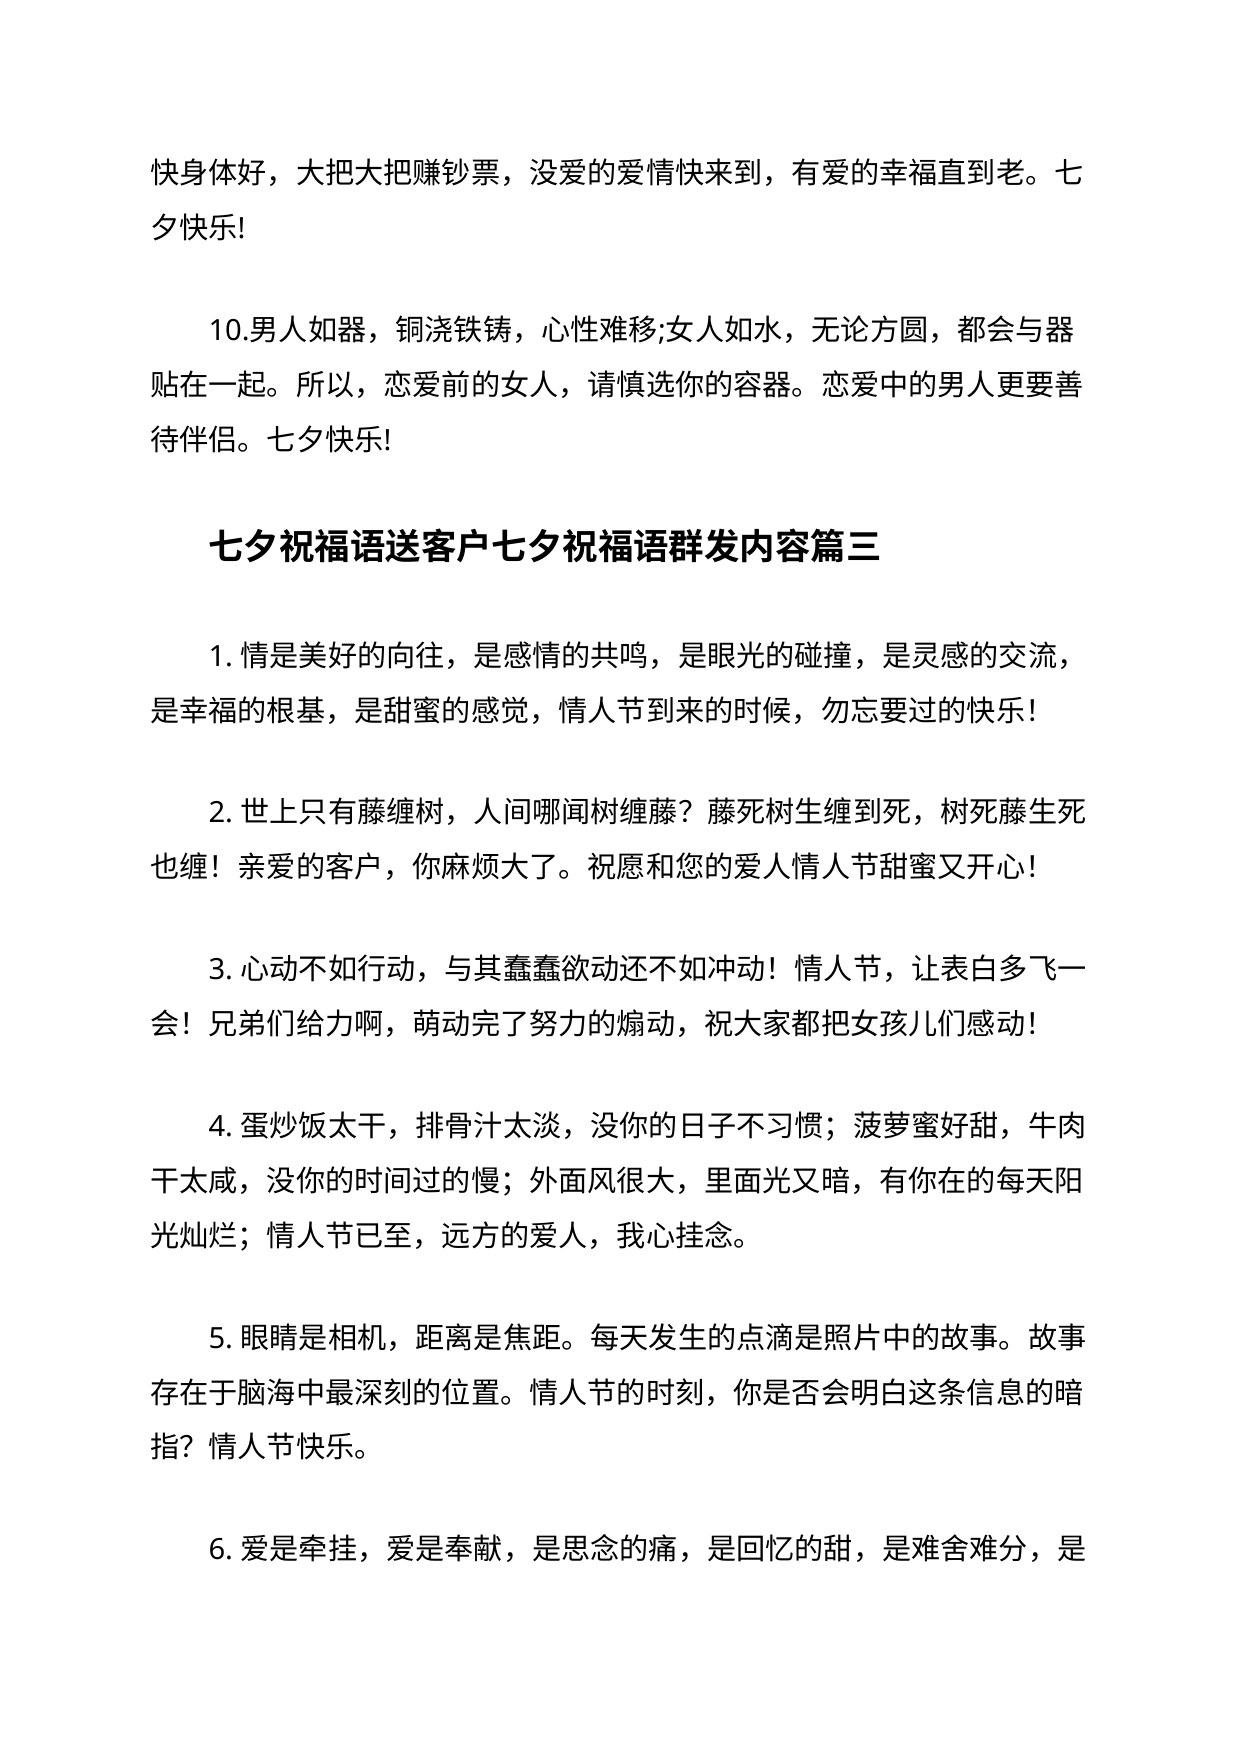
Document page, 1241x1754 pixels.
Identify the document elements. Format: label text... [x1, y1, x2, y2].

text 4. 蛋炒饭太干，排骨汁太淡，没你的日子不习惯；菠萝蜜好甜，牛肉干太咸，没你的时间过的慢；外面风很大，里面光又暗，有你在的每天阳光灿烂；情人节已至，远方的爱人，我心挂念。 [150, 1102, 1090, 1255]
text 2. 世上只有藤缠树，人间哪闻树缠藤？藤死树生缠到死，树死藤生死也缠！亲爱的客户，你麻烦大了。祝愿和您的爱人情人节甜蜜又开心！ [150, 789, 1090, 886]
text 七夕祝福语送客户七夕祝福语群发内容篇三 [150, 519, 1090, 570]
text 5. 眼睛是相机，距离是焦距。每天发生的点滴是照片中的故事。故事存在于脑海中最深刻的位置。情人节的时刻，你是否会明白这条信息的暗指？情人节快乐。 [150, 1314, 1090, 1466]
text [150, 1526, 1090, 1568]
text 10.男人如器，铜浇铁铸，心性难移;女人如水，无论方圆，都会与器贴在一起。所以，恋爱前的女人，请慎选你的容器。恋爱中的男人更要善待伴侣。七夕快乐! [150, 307, 1090, 459]
text 1. 情是美好的向往，是感情的共鸣，是眼光的碰撞，是灵感的交流，是幸福的根基，是甜蜜的感觉，情人节到来的时候，勿忘要过的快乐！ [150, 632, 1090, 729]
text 3. 心动不如行动，与其蠢蠢欲动还不如冲动！情人节，让表白多飞一会！兄弟们给力啊，萌动完了努力的煽动，祝大家都把女孩儿们感动！ [150, 946, 1090, 1043]
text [150, 150, 1090, 247]
